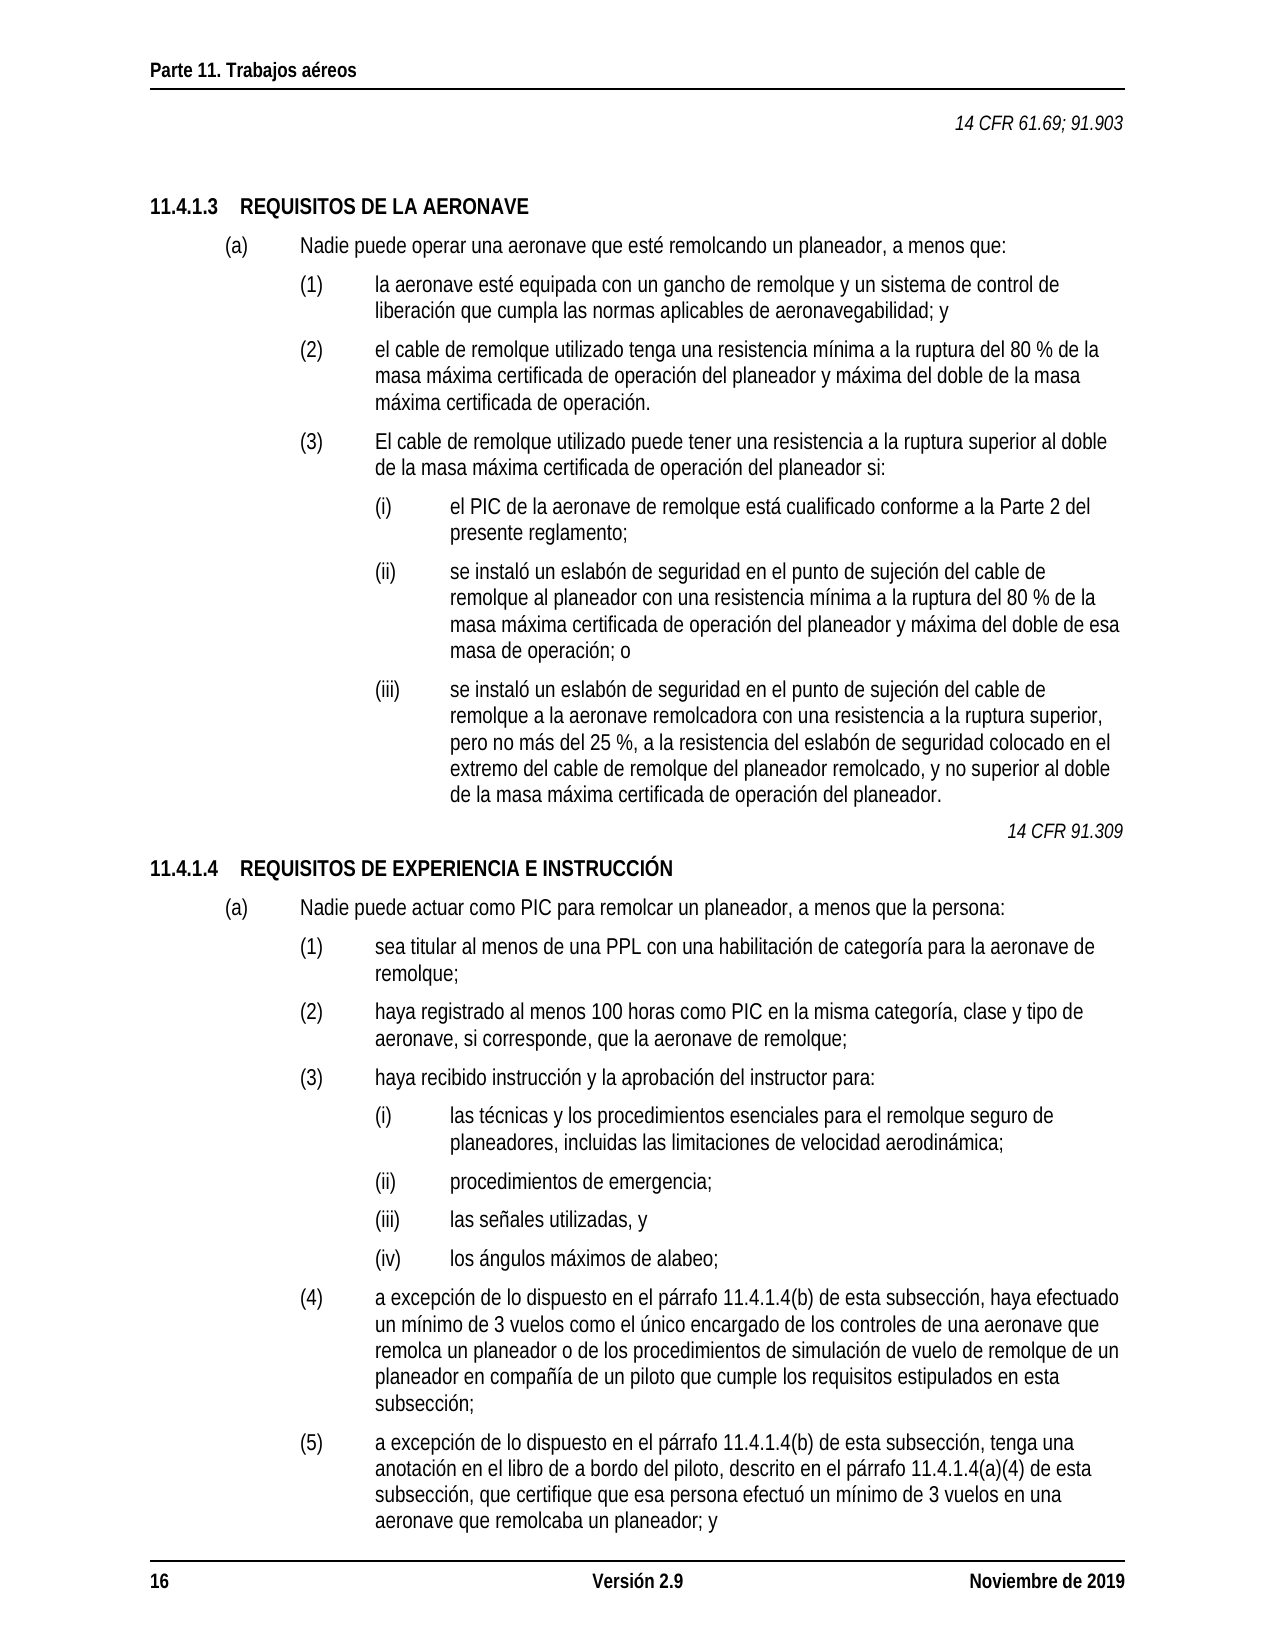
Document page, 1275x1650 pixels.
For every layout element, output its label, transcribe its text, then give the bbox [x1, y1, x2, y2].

subtitle REQUISITOS DE LA AERONAVE [150, 193, 1125, 219]
text 14 CFR 91.309 [150, 820, 1125, 843]
text a excepción de lo dispuesto en el párrafo 11.4.1.4(b) de esta subsección, tenga una anotación en el libro de a bordo del piloto, descrito en el párrafo 11.4.1.4(a)(4) de esta subsección, que certifique que esa persona efectuó un mínimo de 3 vuelos en una aeronave que remolcaba un planeador; y [300, 1428, 1125, 1534]
list haya recibido instrucción y la aprobación del instructor para: [300, 1063, 1125, 1090]
list los ángulos máximos de alabeo; [375, 1245, 1125, 1272]
text se instaló un eslabón de seguridad en el punto de sujeción del cable de remolque a la aeronave remolcadora con una resistencia a la ruptura superior, pero no más del 25 %, a la resistencia del eslabón de seguridad colocado en el extremo del cable de remolque del planeador remolcado, y no superior al doble de la masa máxima certificada de operación del planeador. [375, 676, 1125, 808]
text 14 CFR 61.69; 91.903 [150, 112, 1125, 135]
list las técnicas y los procedimientos esenciales para el remolque seguro de planeadores, incluidas las limitaciones de velocidad aerodinámica; [375, 1102, 1125, 1155]
list sea titular al menos de una PPL con una habilitación de categoría para la aeronave de remolque; [300, 933, 1125, 986]
list Nadie puede operar una aeronave que esté remolcando un planeador, a menos que: [225, 232, 1125, 258]
text el cable de remolque utilizado tenga una resistencia mínima a la ruptura del 80 % de la masa máxima certificada de operación del planeador y máxima del doble de la masa máxima certificada de operación. [300, 336, 1125, 415]
text se instaló un eslabón de seguridad en el punto de sujeción del cable de remolque al planeador con una resistencia mínima a la ruptura del 80 % de la masa máxima certificada de operación del planeador y máxima del doble de esa masa de operación; o [375, 558, 1125, 663]
list la aeronave esté equipada con un gancho de remolque y un sistema de control de liberación que cumpla las normas aplicables de aeronavegabilidad; y [300, 271, 1125, 323]
list procedimientos de emergencia; [375, 1168, 1125, 1194]
list las señales utilizadas, y [375, 1206, 1125, 1233]
list haya registrado al menos 100 horas como PIC en la misma categoría, clase y tipo de aeronave, si corresponde, que la aeronave de remolque; [300, 998, 1125, 1051]
subtitle REQUISITOS DE EXPERIENCIA E INSTRUCCIÓN [150, 855, 1125, 882]
text El cable de remolque utilizado puede tener una resistencia a la ruptura superior al doble de la masa máxima certificada de operación del planeador si: [300, 428, 1125, 480]
list Nadie puede actuar como PIC para remolcar un planeador, a menos que la persona: [225, 894, 1125, 921]
text a excepción de lo dispuesto en el párrafo 11.4.1.4(b) de esta subsección, haya efectuado un mínimo de 3 vuelos como el único encargado de los controles de una aeronave que remolca un planeador o de los procedimientos de simulación de vuelo de remolque de un planeador en compañía de un piloto que cumple los requisitos estipulados en esta subsección; [300, 1284, 1125, 1416]
list el PIC de la aeronave de remolque está cualificado conforme a la Parte 2 del presente reglamento; [375, 493, 1125, 546]
